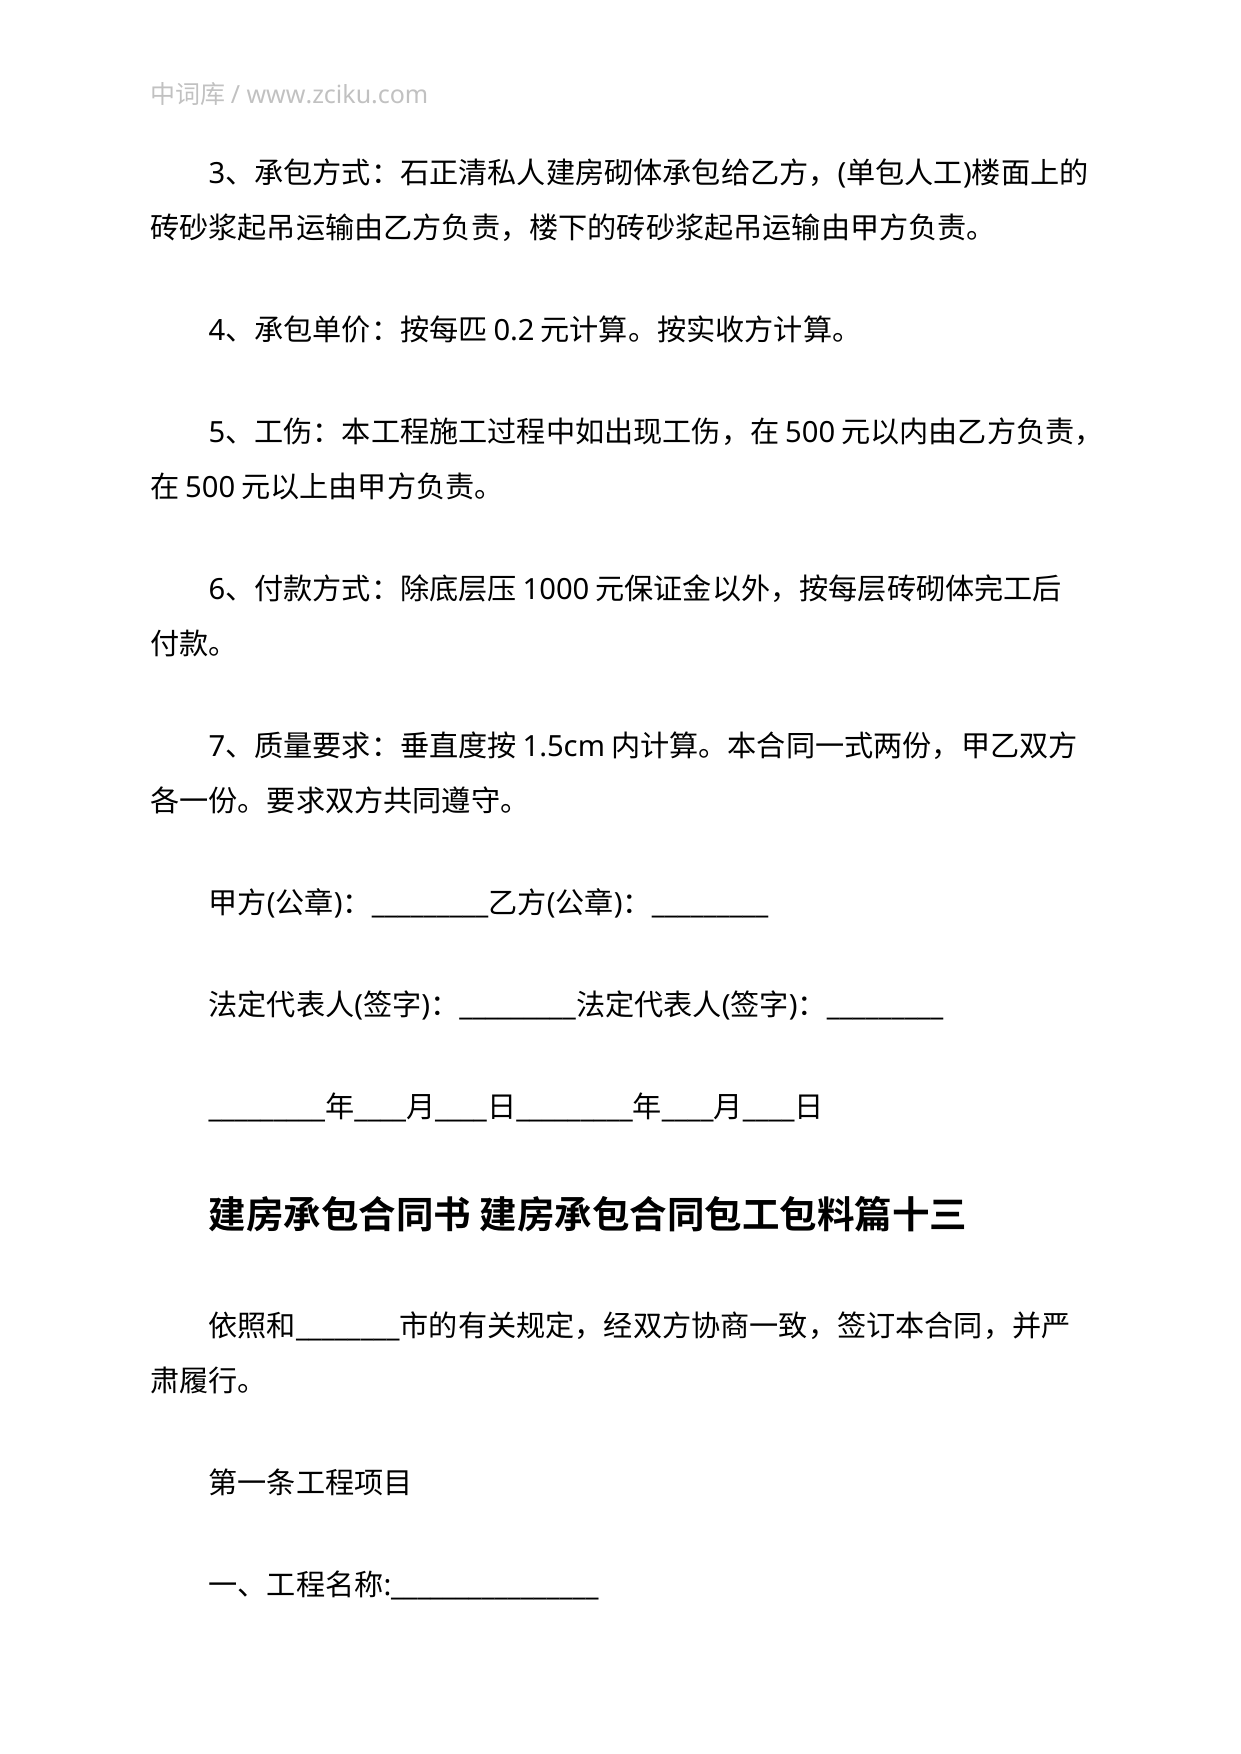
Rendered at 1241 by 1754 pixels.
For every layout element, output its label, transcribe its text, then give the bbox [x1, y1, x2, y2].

text 一、工程名称:________________ [150, 1561, 1090, 1603]
text 依照和________市的有关规定，经双方协商一致，签订本合同，并严肃履行。 [150, 1303, 1090, 1400]
text 4、承包单价：按每匹0.2元计算。按实收方计算。 [150, 307, 1090, 349]
text 3、承包方式：石正清私人建房砌体承包给乙方，(单包人工)楼面上的砖砂浆起吊运输由乙方负责，楼下的砖砂浆起吊运输由甲方负责。 [150, 150, 1090, 247]
text 7、质量要求：垂直度按1.5cm内计算。本合同一式两份，甲乙双方各一份。要求双方共同遵守。 [150, 722, 1090, 820]
text _________年____月____日_________年____月____日 [150, 1083, 1090, 1126]
text 第一条工程项目 [150, 1459, 1090, 1502]
text 5、工伤：本工程施工过程中如出现工伤，在500元以内由乙方负责，在500元以上由甲方负责。 [150, 409, 1090, 506]
text 法定代表人(签字)：_________法定代表人(签字)：_________ [150, 981, 1090, 1024]
text 建房承包合同书 建房承包合同包工包料篇十三 [150, 1185, 1090, 1239]
text 甲方(公章)：_________乙方(公章)：_________ [150, 879, 1090, 922]
text 6、付款方式：除底层压1000元保证金以外，按每层砖砌体完工后付款。 [150, 566, 1090, 663]
